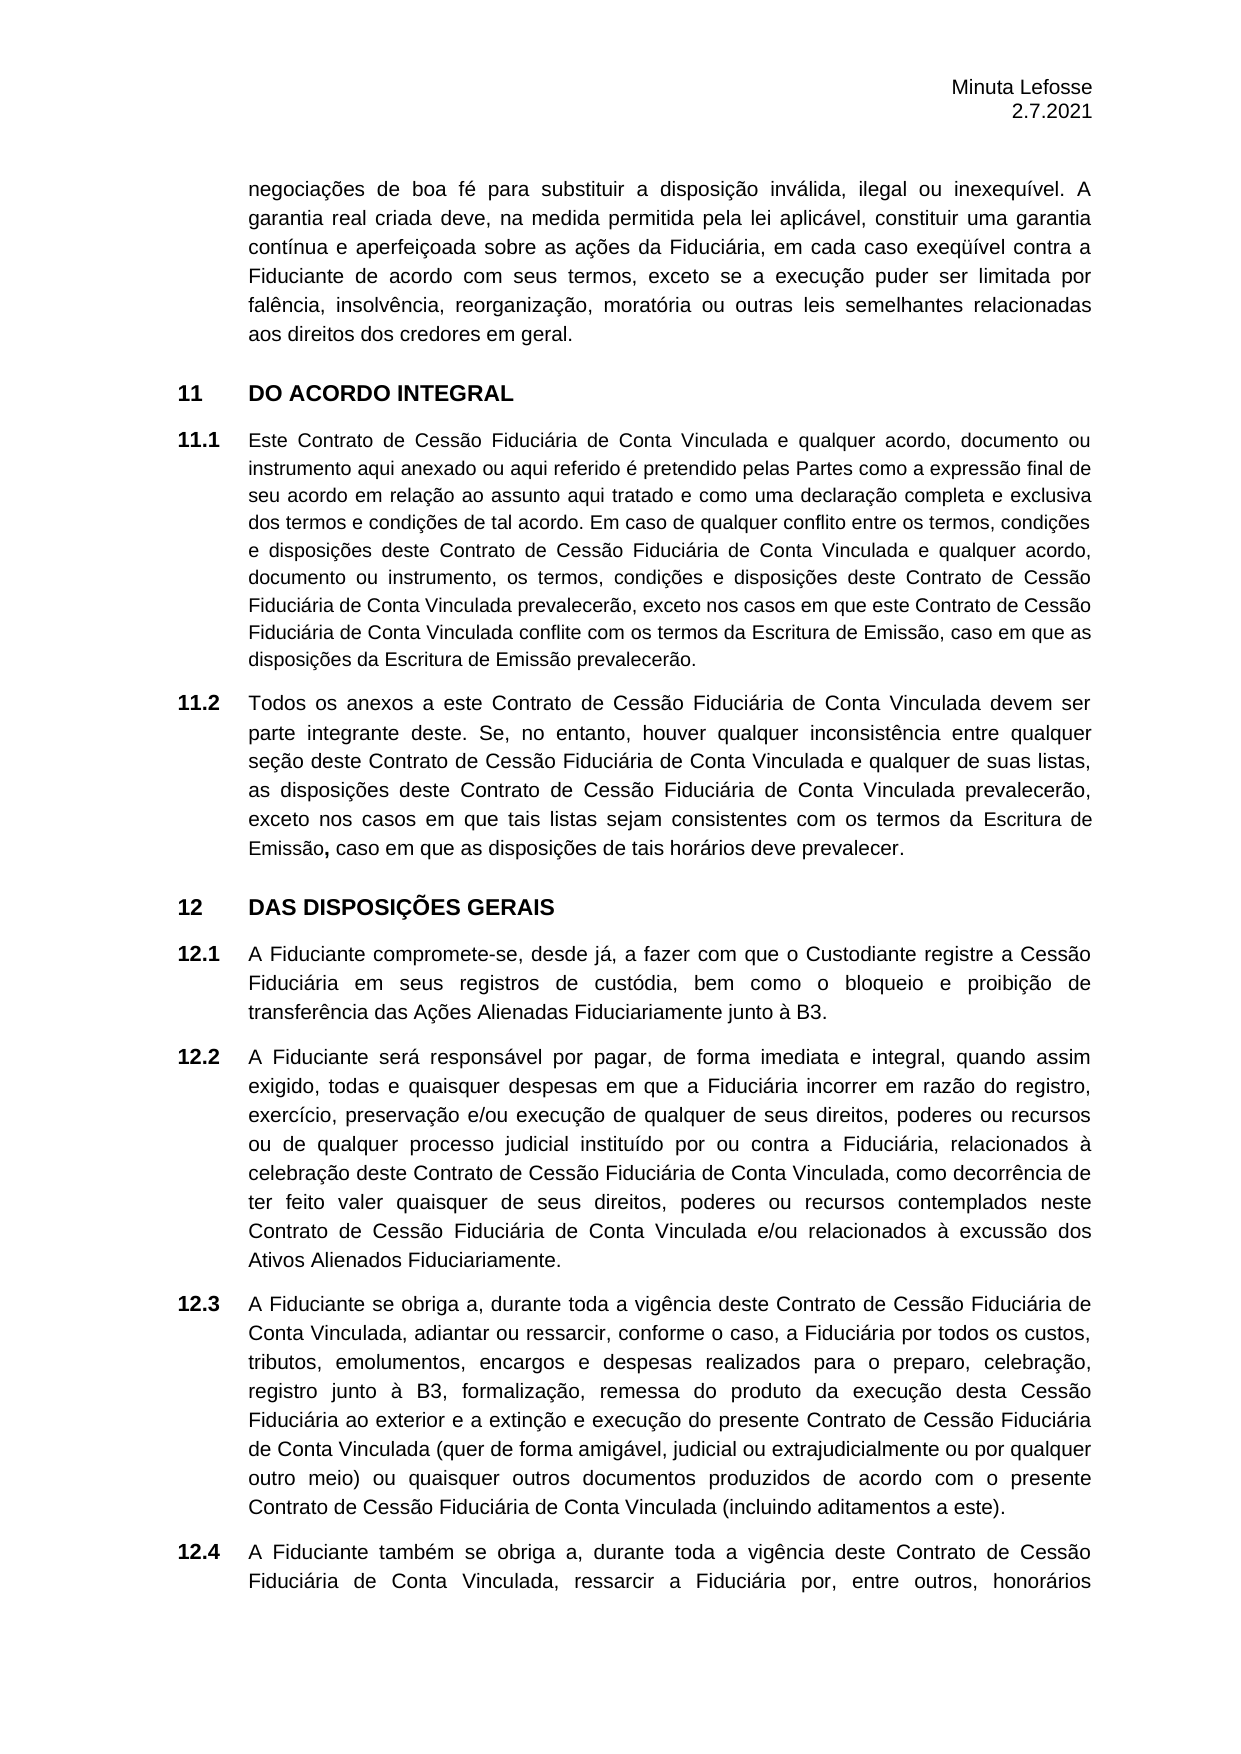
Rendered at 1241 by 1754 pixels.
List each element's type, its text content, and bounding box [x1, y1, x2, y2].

text DO ACORDO INTEGRAL [177, 380, 1092, 406]
text A Fiduciante se obriga a, durante toda a vigência deste Contrato de Cessão Fiduciária de Conta Vinculada, adiantar ou ressarcir, conforme o caso, a Fiduciária por todos os custos, tributos, emolumentos, encargos e despesas realizados para o preparo, celebração, registro junto à B3, formalização, remessa do produto da execução desta Cessão Fiduciária ao exterior e a extinção e execução do presente Contrato de Cessão Fiduciária de Conta Vinculada (quer de forma amigável, judicial ou extrajudicialmente ou por qualquer outro meio) ou quaisquer outros documentos produzidos de acordo com o presente Contrato de Cessão Fiduciária de Conta Vinculada (incluindo aditamentos a este). [177, 1291, 1092, 1519]
text Este Contrato de Cessão Fiduciária de Conta Vinculada e qualquer acordo, documento ou instrumento aqui anexado ou aqui referido é pretendido pelas Partes como a expressão final de seu acordo em relação ao assunto aqui tratado e como uma declaração completa e exclusiva dos termos e condições de tal acordo. Em caso de qualquer conflito entre os termos, condições e disposições deste Contrato de Cessão Fiduciária de Conta Vinculada e qualquer acordo, documento ou instrumento, os termos, condições e disposições deste Contrato de Cessão Fiduciária de Conta Vinculada prevalecerão, exceto nos casos em que este Contrato de Cessão Fiduciária de Conta Vinculada conflite com os termos da Escritura de Emissão, caso em que as disposições da Escritura de Emissão prevalecerão. [177, 427, 1092, 671]
text Todos os anexos a este Contrato de Cessão Fiduciária de Conta Vinculada devem ser parte integrante deste. Se, no entanto, houver qualquer inconsistência entre qualquer seção deste Contrato de Cessão Fiduciária de Conta Vinculada e qualquer de suas listas, as disposições deste Contrato de Cessão Fiduciária de Conta Vinculada prevalecerão, exceto nos casos em que tais listas sejam consistentes com os termos da Escritura de Emissão, caso em que as disposições de tais horários deve prevalecer. [177, 690, 1092, 860]
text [177, 1538, 1092, 1593]
text DAS DISPOSIÇÕES GERAIS [177, 894, 1092, 921]
text A Fiduciante compromete-se, desde já, a fazer com que o Custodiante registre a Cessão Fiduciária em seus registros de custódia, bem como o bloqueio e proibição de transferência das Ações Alienadas Fiduciariamente junto à B3. [177, 941, 1092, 1024]
text A Fiduciante será responsável por pagar, de forma imediata e integral, quando assim exigido, todas e quaisquer despesas em que a Fiduciária incorrer em razão do registro, exercício, preservação e/ou execução de qualquer de seus direitos, poderes ou recursos ou de qualquer processo judicial instituído por ou contra a Fiduciária, relacionados à celebração deste Contrato de Cessão Fiduciária de Conta Vinculada, como decorrência de ter feito valer quaisquer de seus direitos, poderes ou recursos contemplados neste Contrato de Cessão Fiduciária de Conta Vinculada e/ou relacionados à excussão dos Ativos Alienados Fiduciariamente. [177, 1043, 1092, 1271]
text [177, 177, 1092, 346]
